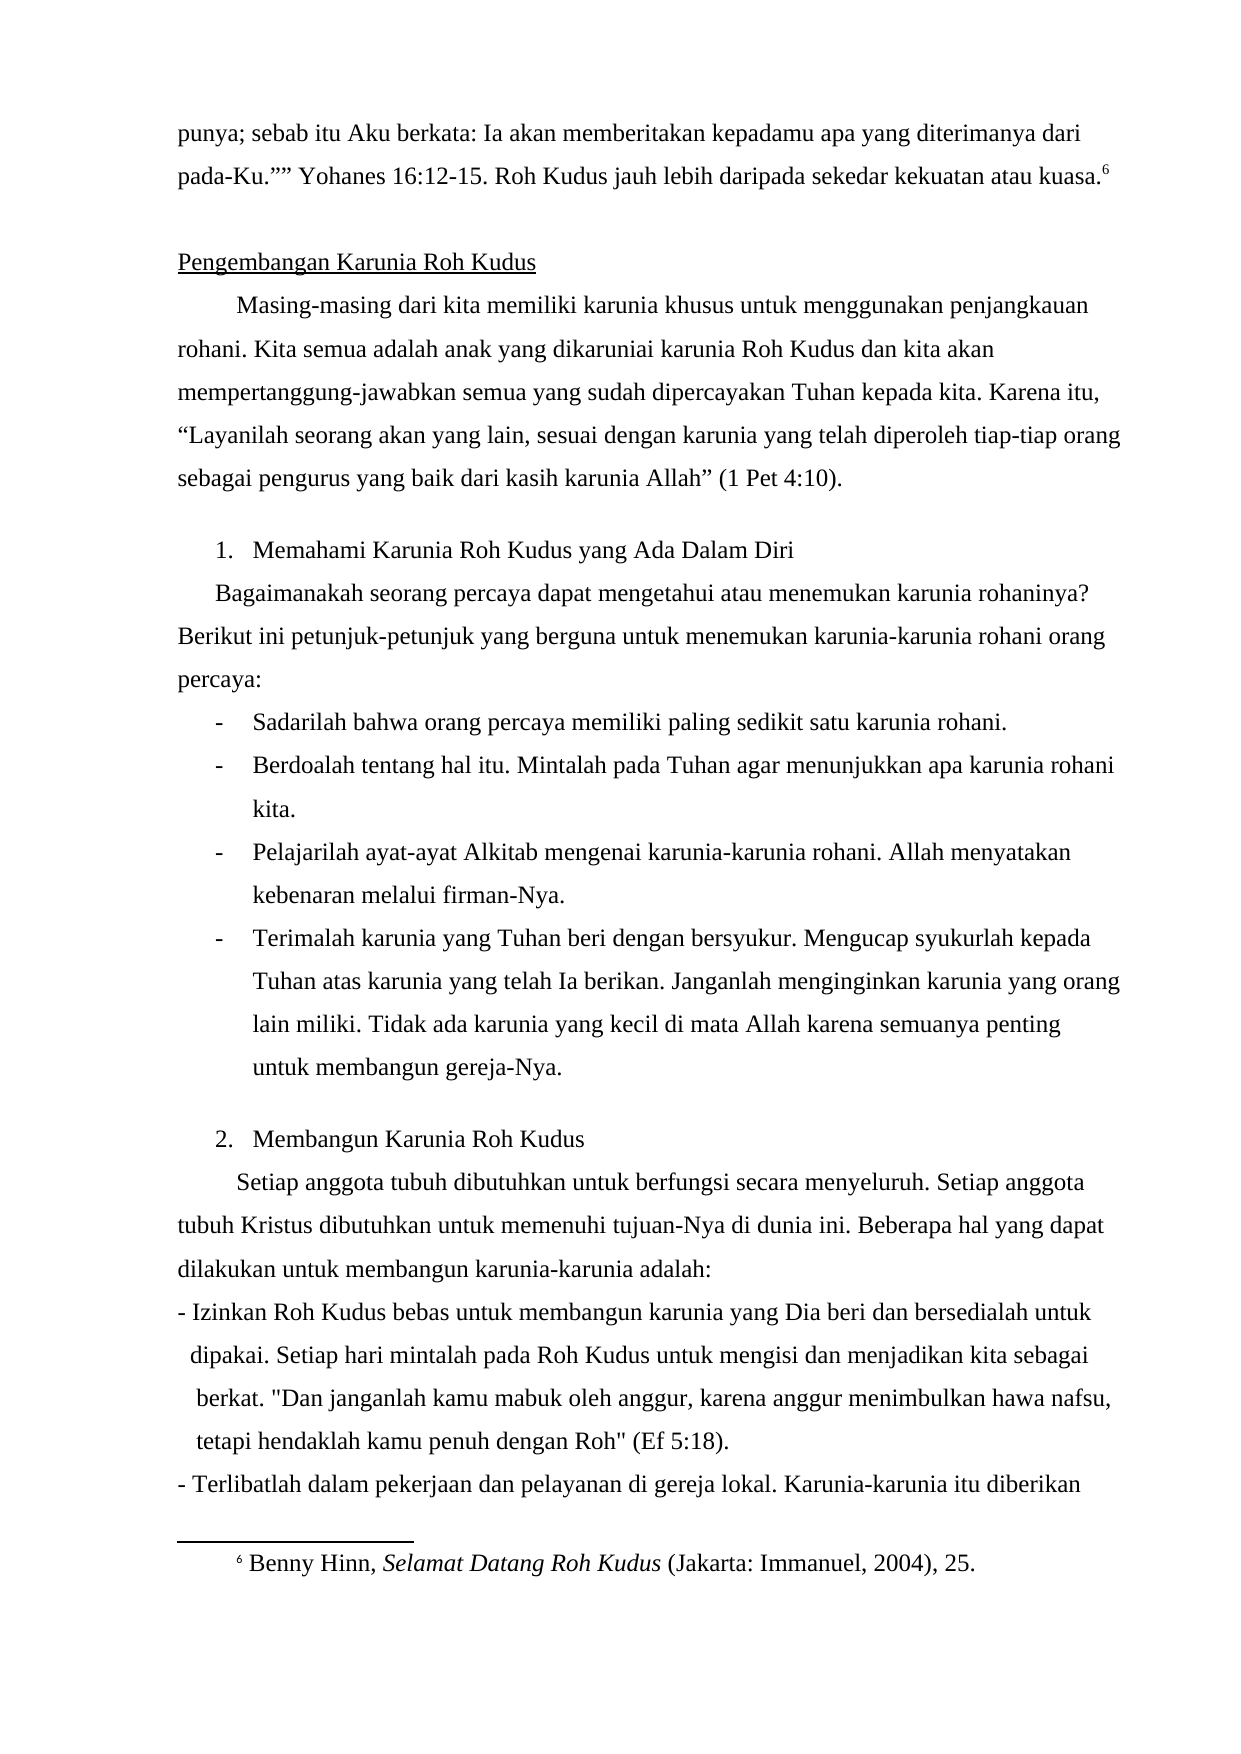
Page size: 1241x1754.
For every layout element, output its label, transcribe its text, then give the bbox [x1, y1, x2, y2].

text Setiap anggota tubuh dibutuhkan untuk berfungsi secara menyeluruh. Setiap anggota tubuh Kristus dibutuhkan untuk memenuhi tujuan-Nya di dunia ini. Beberapa hal yang dapat dilakukan untuk membangun karunia-karunia adalah: [177, 1167, 1122, 1282]
text - Izinkan Roh Kudus bebas untuk membangun karunia yang Dia beri dan bersedialah untuk [177, 1297, 1122, 1326]
text Pengembangan Karunia Roh Kudus [177, 247, 1122, 276]
text - Terlibatlah dalam pekerjaan dan pelayanan di gereja lokal. Karunia-karunia itu diberikan [177, 1469, 1122, 1498]
text Bagaimanakah seorang percaya dapat mengetahui atau menemukan karunia rohaninya? Berikut ini petunjuk-petunjuk yang berguna untuk menemukan karunia-karunia rohani orang percaya: [177, 578, 1122, 693]
list Membangun Karunia Roh Kudus [215, 1124, 1122, 1153]
list Memahami Karunia Roh Kudus yang Ada Dalam Diri [215, 535, 1122, 564]
list Sadarilah bahwa orang percaya memiliki paling sedikit satu karunia rohani. [215, 707, 1122, 736]
list Terimalah karunia yang Tuhan beri dengan bersyukur. Mengucap syukurlah kepada Tuhan atas karunia yang telah Ia berikan. Janganlah menginginkan karunia yang orang lain miliki. Tidak ada karunia yang kecil di mata Allah karena semuanya penting untuk membangun gereja-Nya. [215, 923, 1122, 1081]
list Berdoalah tentang hal itu. Mintalah pada Tuhan agar menunjukkan apa karunia rohani kita. [215, 751, 1122, 822]
text dipakai. Setiap hari mintalah pada Roh Kudus untuk mengisi dan menjadikan kita sebagai [177, 1340, 1122, 1369]
text berkat. "Dan janganlah kamu mabuk oleh anggur, karena anggur menimbulkan hawa nafsu, [177, 1383, 1122, 1412]
text Masing-masing dari kita memiliki karunia khusus untuk menggunakan penjangkauan rohani. Kita semua adalah anak yang dikaruniai karunia Roh Kudus dan kita akan mempertanggung-jawabkan semua yang sudah dipercayakan Tuhan kepada kita. Karena itu, “Layanilah seorang akan yang lain, sesuai dengan karunia yang telah diperoleh tiap-tiap orang sebagai pengurus yang baik dari kasih karunia Allah” (1 Pet 4:10). [177, 291, 1122, 492]
list Pelajarilah ayat-ayat Alkitab mengenai karunia-karunia rohani. Allah menyatakan kebenaran melalui firman-Nya. [215, 837, 1122, 909]
text tetapi hendaklah kamu penuh dengan Roh" (Ef 5:18). [177, 1426, 1122, 1455]
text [177, 118, 1122, 190]
